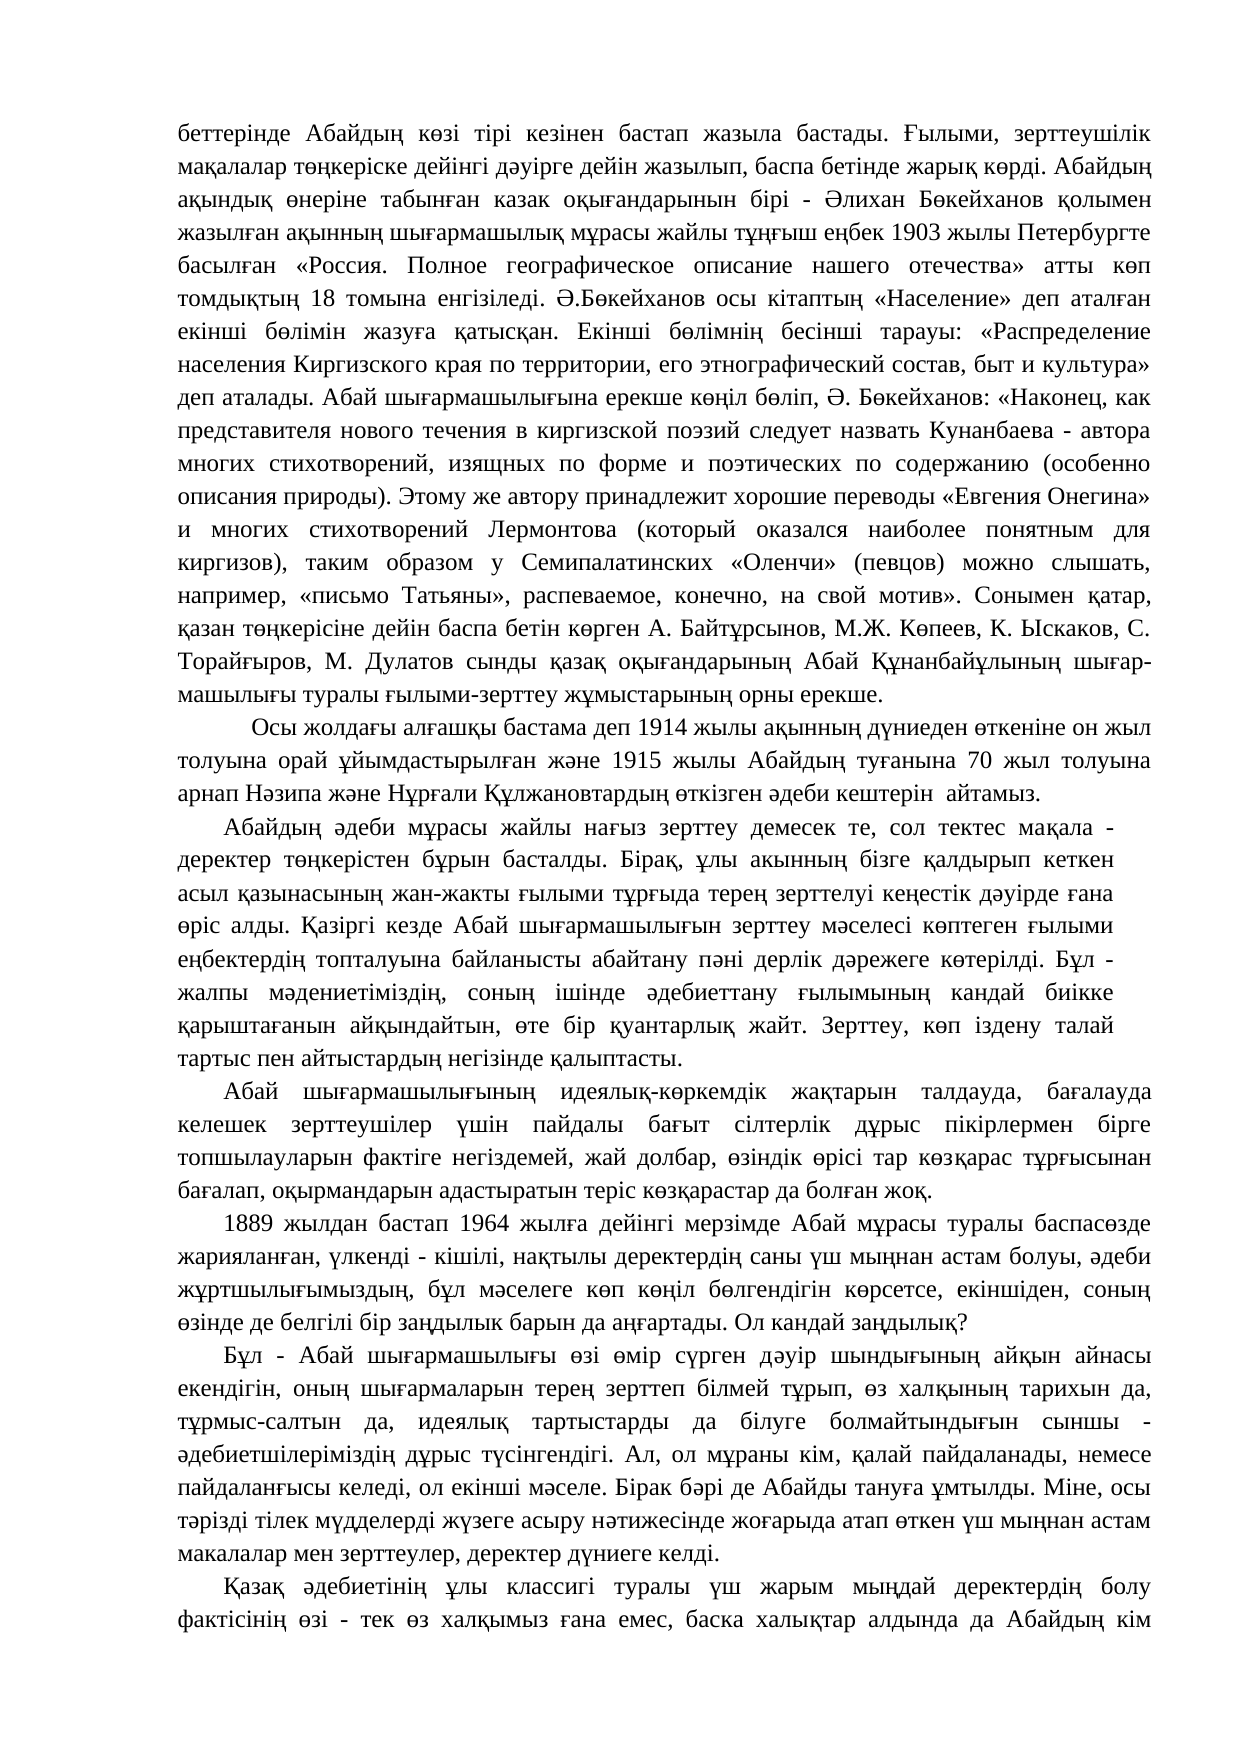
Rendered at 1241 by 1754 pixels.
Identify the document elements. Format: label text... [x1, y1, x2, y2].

text Осы жолдағы алғашқы бастама деп 1914 жылы ақынның дүниеден өткеніне он жыл толуына орай ұйымдастырылған және 1915 жылы Абайдың туғанына 70 жыл толуына арнап Нәзипа және Нұрғали Құлжановтардың өткізген әдеби кештерін айтамыз. [177, 712, 1152, 807]
text Абай шығармашылығының идеялық-көркемдік жақтарын талдауда, бағалауда келешек зерттеушілер үшін пайдалы бағыт сілтерлік дұрыс пікірлермен бірге топшылауларын фактіге негіздемей, жай долбар, өзіндік өрісі тар көзқарас тұрғысынан бағалап, оқырмандарын адастыратын теріс көзқарастар да болған жоқ. [177, 1076, 1152, 1203]
text 1889 жылдан бастап 1964 жылға дейінгі мерзімде Абай мұрасы туралы баспасөзде жарияланған, үлкенді - кішілі, нақтылы деректердің саны үш мыңнан астам болуы, әдеби жұртшылығымыздың, бұл мәселеге көп көңіл бөлгендігін көрсетсе, екіншіден, соның өзінде де белгілі бір заңдылык барын да аңғартады. Ол кандай заңдылық? [177, 1208, 1152, 1336]
text Абайдың әдеби мұрасы жайлы нағыз зерттеу демесек те, сол тектес мақала - деректер төңкерістен бұрын басталды. Бірақ, ұлы акынның бізге қалдырып кеткен асыл қазынасының жан-жакты ғылыми тұрғыда терең зерттелуі кеңестік дәуірде ғана өріс алды. Қазіргі кезде Абай шығармашылығын зерттеу мәселесі көптеген ғылыми еңбектердің топталуына байланысты абайтану пәні дерлік дәрежеге көтерілді. Бұл - жалпы мәдениетіміздің, соның ішінде әдебиеттану ғылымының кандай биікке қарыштағанын айқындайтын, өте бір қуантарлық жайт. Зерттеу, көп іздену талай тартыс пен айтыстардың негізінде қалыптасты. [177, 812, 1114, 1071]
text Бұл - Абай шығармашылығы өзі өмір сүрген дәуір шындығының айқын айнасы екендігін, оның шығармаларын терең зерттеп білмей тұрып, өз халқының тарихын да, тұрмыс-салтын да, идеялық тартыстарды да білуге болмайтындығын сыншы - әдебиетшілеріміздің дұрыс түсінгендігі. Ал, ол мұраны кім, қалай пайдаланады, немесе пайдаланғысы келеді, ол екінші мәселе. Бірак бәрі де Абайды тануға ұмтылды. Міне, осы тәрізді тілек мүдделерді жүзеге асыру нәтижесінде жоғарыда атап өткен үш мыңнан астам макалалар мен зерттеулер, деректер дүниеге келді. [177, 1340, 1152, 1567]
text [177, 1571, 1152, 1633]
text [177, 118, 1152, 708]
